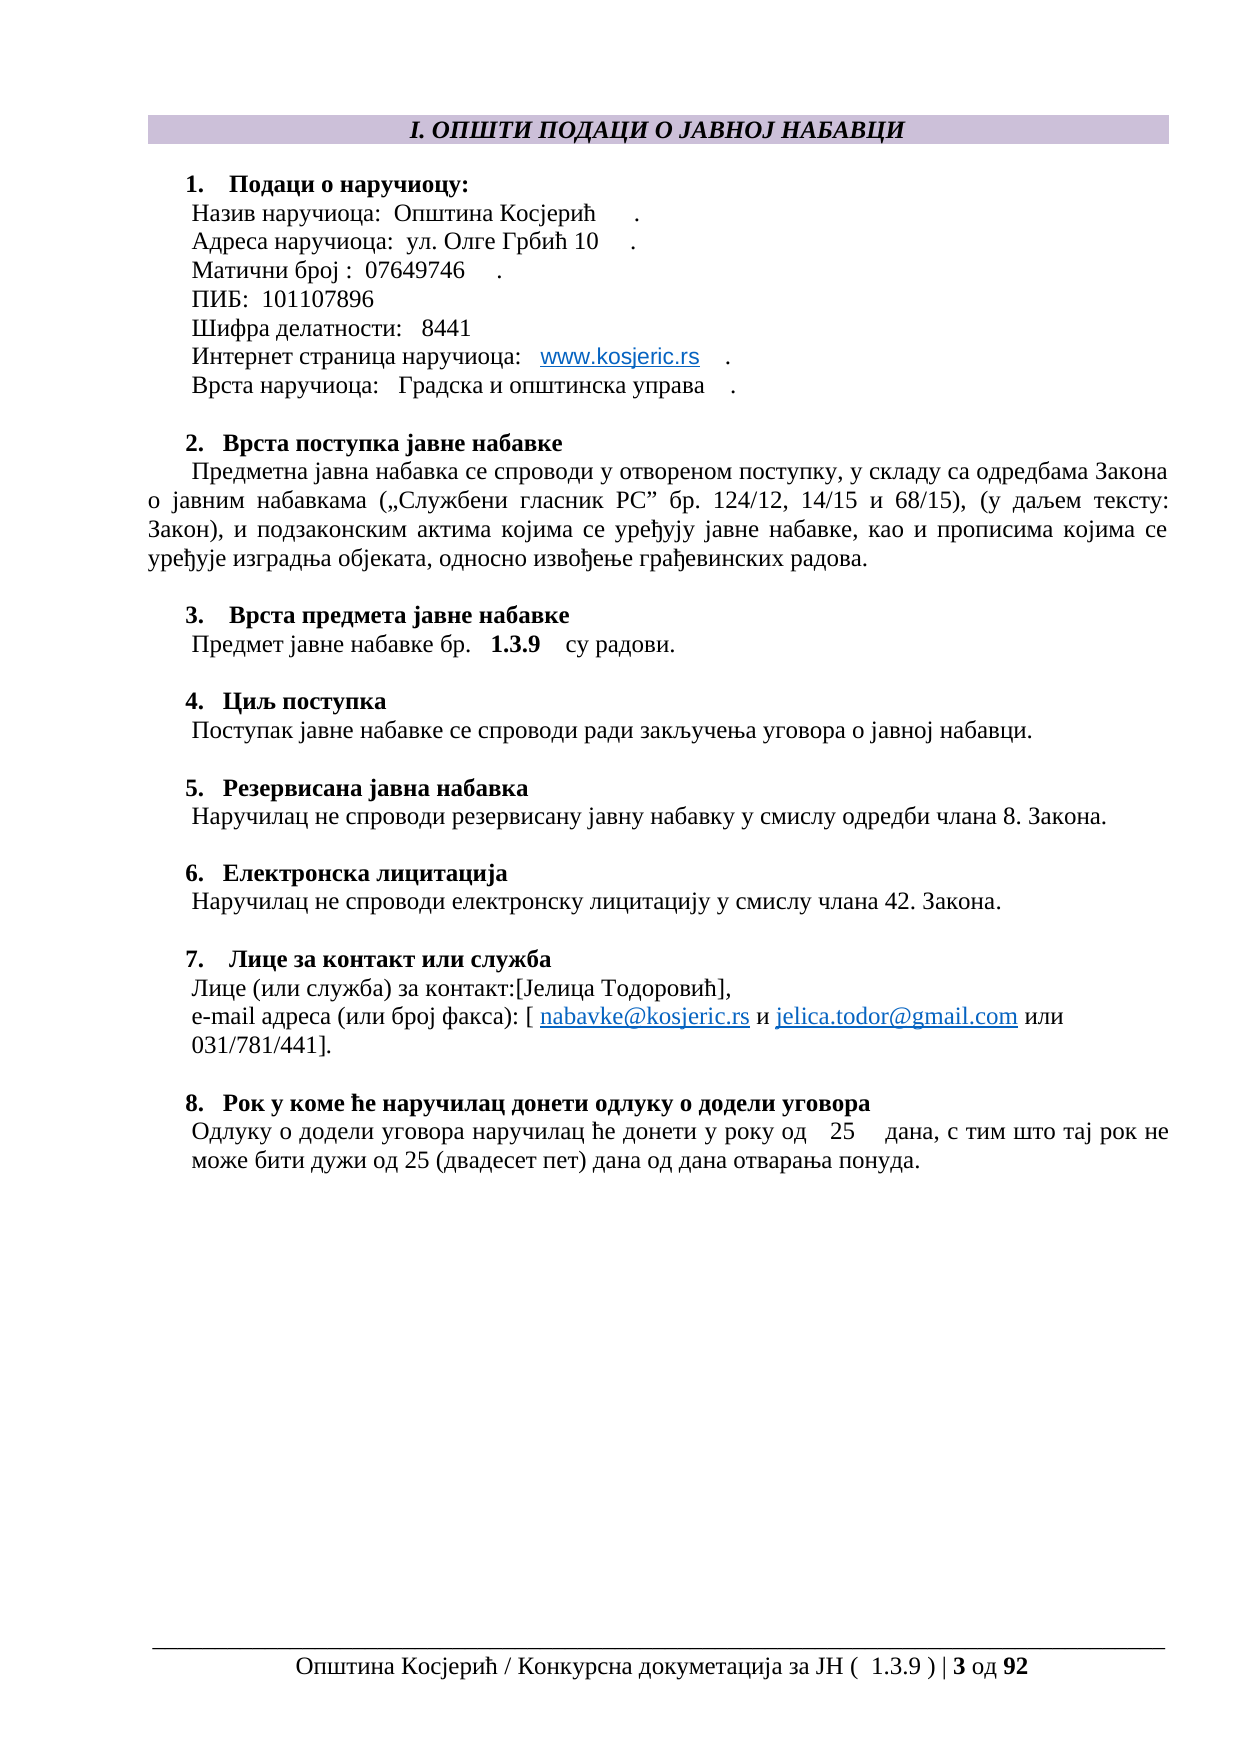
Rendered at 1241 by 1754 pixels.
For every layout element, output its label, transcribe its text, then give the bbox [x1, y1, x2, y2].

text Предмет јавне набавке бр. 1.3.9 су радови. [148, 629, 1169, 658]
text Резервисана јавна набавка [185, 773, 1169, 801]
subtitle I. ОПШТИ ПОДАЦИ О ЈАВНОЈ НАБАВЦИ [148, 115, 1169, 144]
text Рок у коме ће наручилац донети одлуку о додели уговора [185, 1088, 1169, 1116]
text Наручилац не спроводи електронску лицитацију у смислу члана 42. Закона. [191, 886, 1169, 915]
text Адреса наручиоца: ул. Олге Грбић 10 . [148, 226, 1169, 255]
text Лице за контакт или служба [185, 944, 1169, 973]
text Врста поступка јавне набавке [185, 428, 1169, 456]
text Интернет страница наручиоца: www.kosjeric.rs . [148, 341, 1169, 370]
text Назив наручиоца: Општина Косјерић . [191, 198, 1169, 226]
text Шифра делатности: 8441 [148, 313, 1169, 341]
text Поступак јавне набавке се спроводи ради закључења уговора о јавној набавци. [148, 715, 1169, 744]
text Подаци о наручиоцу: [185, 169, 1169, 198]
text е-mail адреса (или број факса): [ nabavke@kosjeric.rs и jelica.todor@gmail.com или 031/781/441]. [191, 1001, 1169, 1059]
text Врста наручиоца: Градска и општинска управа . [148, 370, 1169, 399]
text Лице (или служба) за контакт:[Јелица Тодоровић], [191, 973, 1169, 1001]
text Предметна јавна набавка се спроводи у отвореном поступку, у складу са одредбама Закона о јавним набавкама („Службени гласник РС” бр. 124/12, 14/15 и 68/15), (у даљем тексту: Закон), и подзаконским актима којима се уређују јавне набавке, као и прописима којима се уређује изградња објеката, односно извођење грађевинских радова. [148, 456, 1169, 571]
text Наручилац не спроводи резервисану јавну набавку у смислу одредби члана 8. Закона. [191, 801, 1169, 830]
text Матични број : 07649746 . [148, 255, 1169, 284]
text Циљ поступка [185, 686, 1169, 715]
text Одлуку о додели уговора наручилац ће донети у року од 25 дана, с тим што тај рок не може бити дужи од 25 (двадесет пет) дана од дана отварања понуда. [191, 1116, 1169, 1174]
text ПИБ: 101107896 [148, 284, 1169, 313]
text Врста предмета јавне набавке [185, 600, 1169, 629]
text Електронска лицитација [185, 858, 1169, 886]
